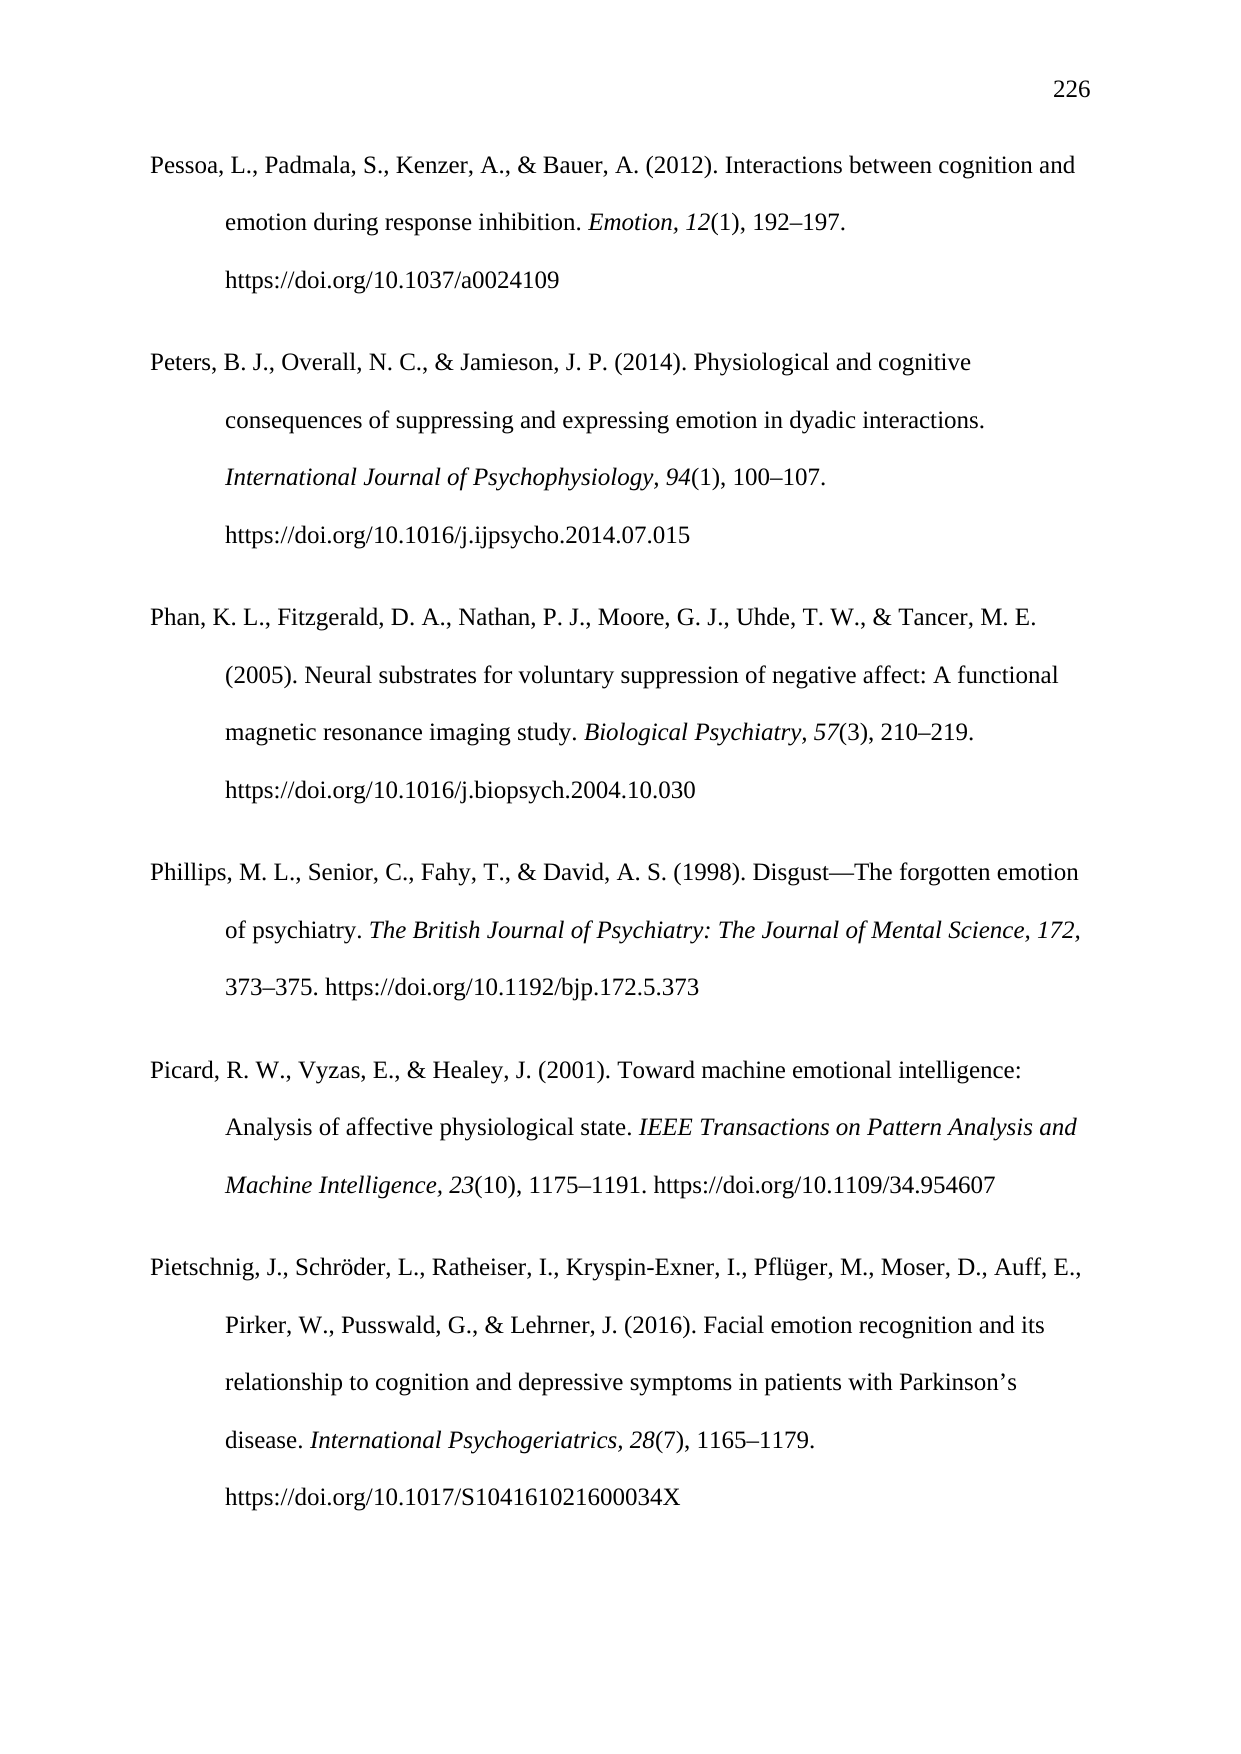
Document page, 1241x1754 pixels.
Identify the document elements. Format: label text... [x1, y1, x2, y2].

text Phan, K. L., Fitzgerald, D. A., Nathan, P. J., Moore, G. J., Uhde, T. W., & Tancer, M. E. (2005). Neural substrates for voluntary suppression of negative affect: A functional magnetic resonance imaging study. Biological Psychiatry, 57(3), 210–219. https://doi.org/10.1016/j.biopsych.2004.10.030 [150, 602, 1090, 804]
text Pietschnig, J., Schröder, L., Ratheiser, I., Kryspin-Exner, I., Pflüger, M., Moser, D., Auff, E., Pirker, W., Pusswald, G., & Lehrner, J. (2016). Facial emotion recognition and its relationship to cognition and depressive symptoms in patients with Parkinson’s disease. International Psychogeriatrics, 28(7), 1165–1179. https://doi.org/10.1017/S104161021600034X [150, 1252, 1090, 1511]
text Peters, B. J., Overall, N. C., & Jamieson, J. P. (2014). Physiological and cognitive consequences of suppressing and expressing emotion in dyadic interactions. International Journal of Psychophysiology, 94(1), 100–107. https://doi.org/10.1016/j.ijpsycho.2014.07.015 [150, 347, 1090, 549]
text Pessoa, L., Padmala, S., Kenzer, A., & Bauer, A. (2012). Interactions between cognition and emotion during response inhibition. Emotion, 12(1), 192–197. https://doi.org/10.1037/a0024109 [150, 150, 1090, 294]
text Phillips, M. L., Senior, C., Fahy, T., & David, A. S. (1998). Disgust—The forgotten emotion of psychiatry. The British Journal of Psychiatry: The Journal of Mental Science, 172, 373–375. https://doi.org/10.1192/bjp.172.5.373 [150, 857, 1090, 1001]
text Picard, R. W., Vyzas, E., & Healey, J. (2001). Toward machine emotional intelligence: Analysis of affective physiological state. IEEE Transactions on Pattern Analysis and Machine Intelligence, 23(10), 1175–1191. https://doi.org/10.1109/34.954607 [150, 1055, 1090, 1199]
